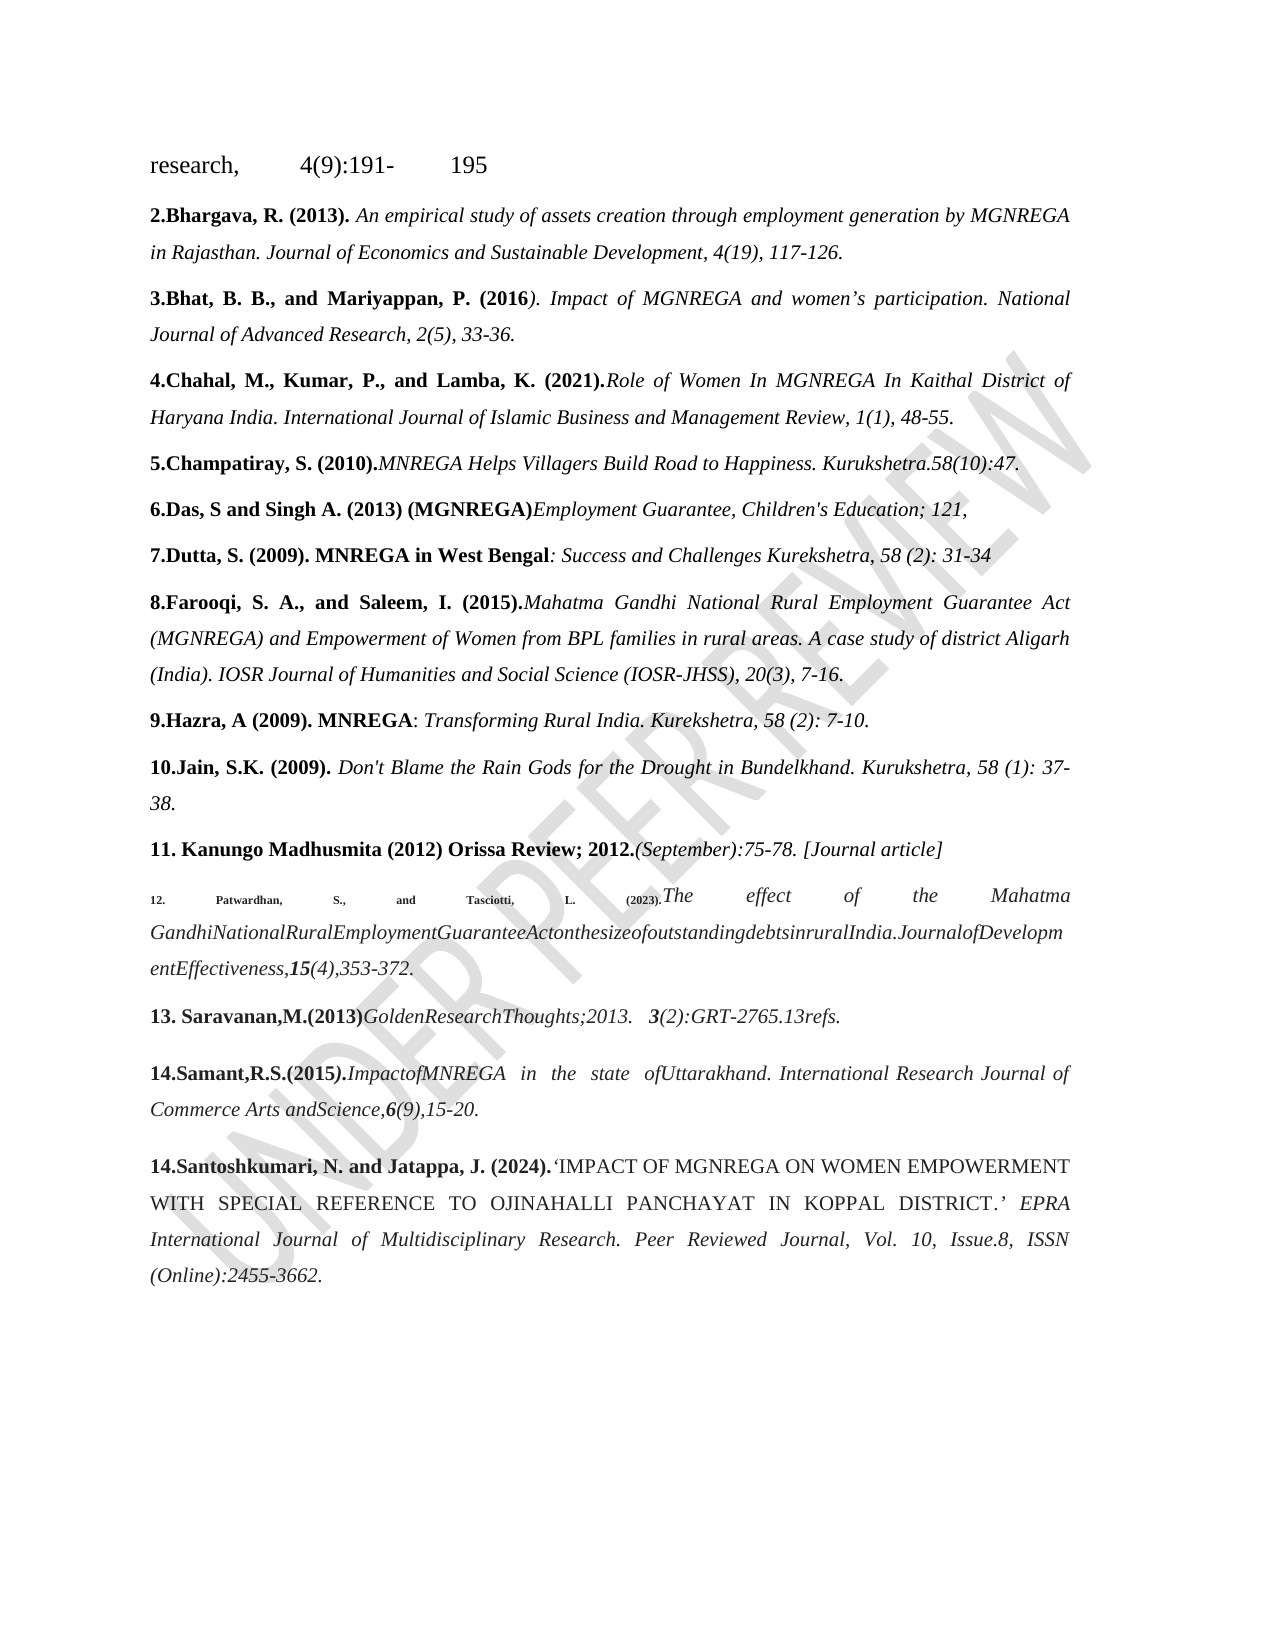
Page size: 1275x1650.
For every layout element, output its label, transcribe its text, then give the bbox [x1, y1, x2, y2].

text 14.Samant,R.S.(2015).ImpactofMNREGA in the state ofUttarakhand. International Research Journal of Commerce Arts andScience,6(9),15-20. [150, 1061, 1070, 1121]
text 8.Farooqi, S. A., and Saleem, I. (2015).Mahatma Gandhi National Rural Employment Guarantee Act (MGNREGA) and Empowerment of Women from BPL families in rural areas. A case study of district Aligarh (India). IOSR Journal of Humanities and Social Science (IOSR-JHSS), 20(3), 7-16. [150, 589, 1071, 686]
text 13. Saravanan,M.(2013)GoldenResearchThoughts;2013. 3(2):GRT-2765.13refs. [150, 1004, 1070, 1028]
text 10.Jain, S.K. (2009). Don't Blame the Rain Gods for the Drought in Bundelkhand. Kurukshetra, 58 (1): 37-38. [150, 754, 1071, 815]
text 6.Das, S and Singh A. (2013) (MGNREGA)Employment Guarantee, Children's Education; 121, [150, 497, 1071, 521]
text 5.Champatiray, S. (2010).MNREGA Helps Villagers Build Road to Happiness. Kurukshetra.58(10):47. [150, 451, 1071, 475]
text 4.Chahal, M., Kumar, P., and Lamba, K. (2021).Role of Women In MGNREGA In Kaithal District of Haryana India. International Journal of Islamic Business and Management Review, 1(1), 48-55. [150, 368, 1071, 429]
text 9.Hazra, A (2009). MNREGA: Transforming Rural India. Kurekshetra, 58 (2): 7-10. [150, 708, 1071, 732]
text 11. Kanungo Madhusmita (2012) Orissa Review; 2012.(September):75-78. [Journal article] [150, 837, 1071, 861]
text 2.Bhargava, R. (2013). An empirical study of assets creation through employment generation by MGNREGA in Rajasthan. Journal of Economics and Sustainable Development, 4(19), 117-126. [150, 203, 1071, 264]
text 12. Patwardhan, S., and Tasciotti, L. (2023).The effect of the Mahatma GandhiNationalRuralEmploymentGuaranteeActonthesizeofoutstandingdebtsinruralIndia.JournalofDevelopmentEffectiveness,15(4),353-372. [150, 883, 1071, 980]
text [150, 150, 1071, 179]
text 14.Santoshkumari, N. and Jatappa, J. (2024).‘IMPACT OF MGNREGA ON WOMEN EMPOWERMENT WITH SPECIAL REFERENCE TO OJINAHALLI PANCHAYAT IN KOPPAL DISTRICT.’ EPRA International Journal of Multidisciplinary Research. Peer Reviewed Journal, Vol. 10, Issue.8, ISSN (Online):2455-3662. [150, 1154, 1070, 1287]
text 7.Dutta, S. (2009). MNREGA in West Bengal: Success and Challenges Kurekshetra, 58 (2): 31-34 [150, 543, 1071, 567]
text 3.Bhat, B. B., and Mariyappan, P. (2016). Impact of MGNREGA and women’s participation. National Journal of Advanced Research, 2(5), 33-36. [150, 286, 1071, 346]
